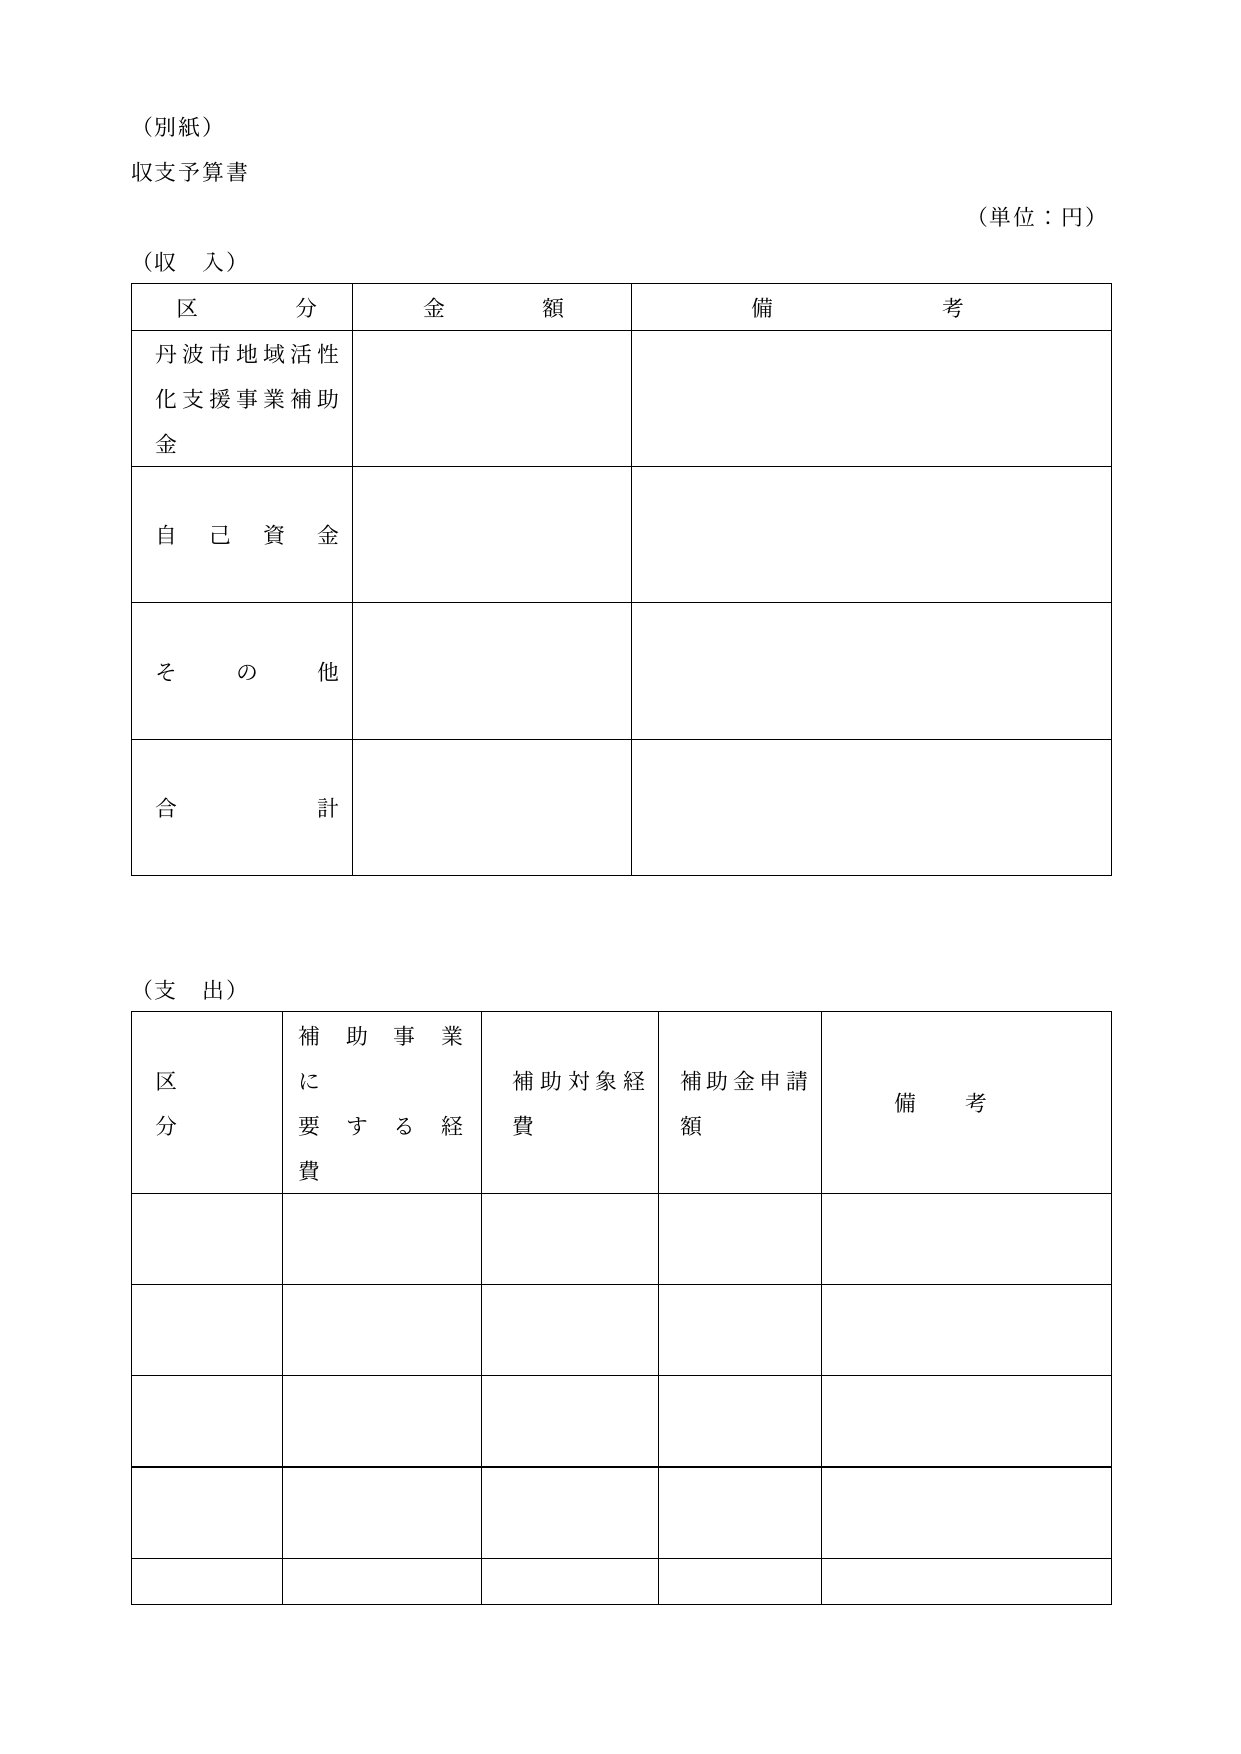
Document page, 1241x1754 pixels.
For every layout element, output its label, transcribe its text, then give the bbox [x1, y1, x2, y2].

text （別紙） [131, 103, 1109, 148]
table_cell [632, 467, 1111, 602]
table_cell [632, 331, 1111, 466]
table_cell 丹波市地域活性化支援事業補助金 [132, 331, 352, 466]
table_cell 自己資金 [132, 467, 352, 602]
table_cell [132, 1468, 282, 1558]
table_cell [482, 1194, 658, 1284]
table_cell [659, 1376, 821, 1466]
table_cell [632, 603, 1111, 738]
table_cell [482, 1559, 658, 1604]
table_header 備 考 [632, 284, 1111, 329]
table_cell [822, 1559, 1111, 1604]
table_cell [283, 1285, 481, 1375]
table_header 補助対象経費 [482, 1012, 658, 1193]
table_cell [353, 467, 631, 602]
table_cell [283, 1468, 481, 1558]
table_cell [353, 603, 631, 738]
table_header 補助事業に 要する経費 [283, 1012, 481, 1193]
table_cell [822, 1468, 1111, 1558]
table_header 備 考 [822, 1012, 1111, 1193]
table_header 補助金申請額 [659, 1012, 821, 1193]
table_cell [659, 1468, 821, 1558]
table_cell [822, 1376, 1111, 1466]
table_header 金 額 [353, 284, 631, 329]
table_cell [283, 1194, 481, 1284]
text （単位：円） [131, 193, 1109, 238]
table_cell [822, 1194, 1111, 1284]
table_cell [132, 1194, 282, 1284]
text （収 入） [131, 238, 1109, 283]
table_header 区 分 [132, 284, 352, 329]
table_cell [353, 331, 631, 466]
table_cell 合 計 [132, 740, 352, 875]
text （支 出） [131, 966, 1109, 1011]
table_cell [132, 1559, 282, 1604]
text 収支予算書 [131, 148, 1109, 193]
table_cell [132, 1376, 282, 1466]
table_cell [482, 1376, 658, 1466]
table_cell その他 [132, 603, 352, 738]
table_cell [659, 1194, 821, 1284]
table_cell [283, 1376, 481, 1466]
table_cell [822, 1285, 1111, 1375]
table_cell [283, 1559, 481, 1604]
table_cell [659, 1559, 821, 1604]
table_cell [132, 1285, 282, 1375]
table_cell [353, 740, 631, 875]
table_cell [632, 740, 1111, 875]
table_cell [659, 1285, 821, 1375]
table_cell [482, 1468, 658, 1558]
table_header 区 分 [132, 1012, 282, 1193]
table_cell [482, 1285, 658, 1375]
